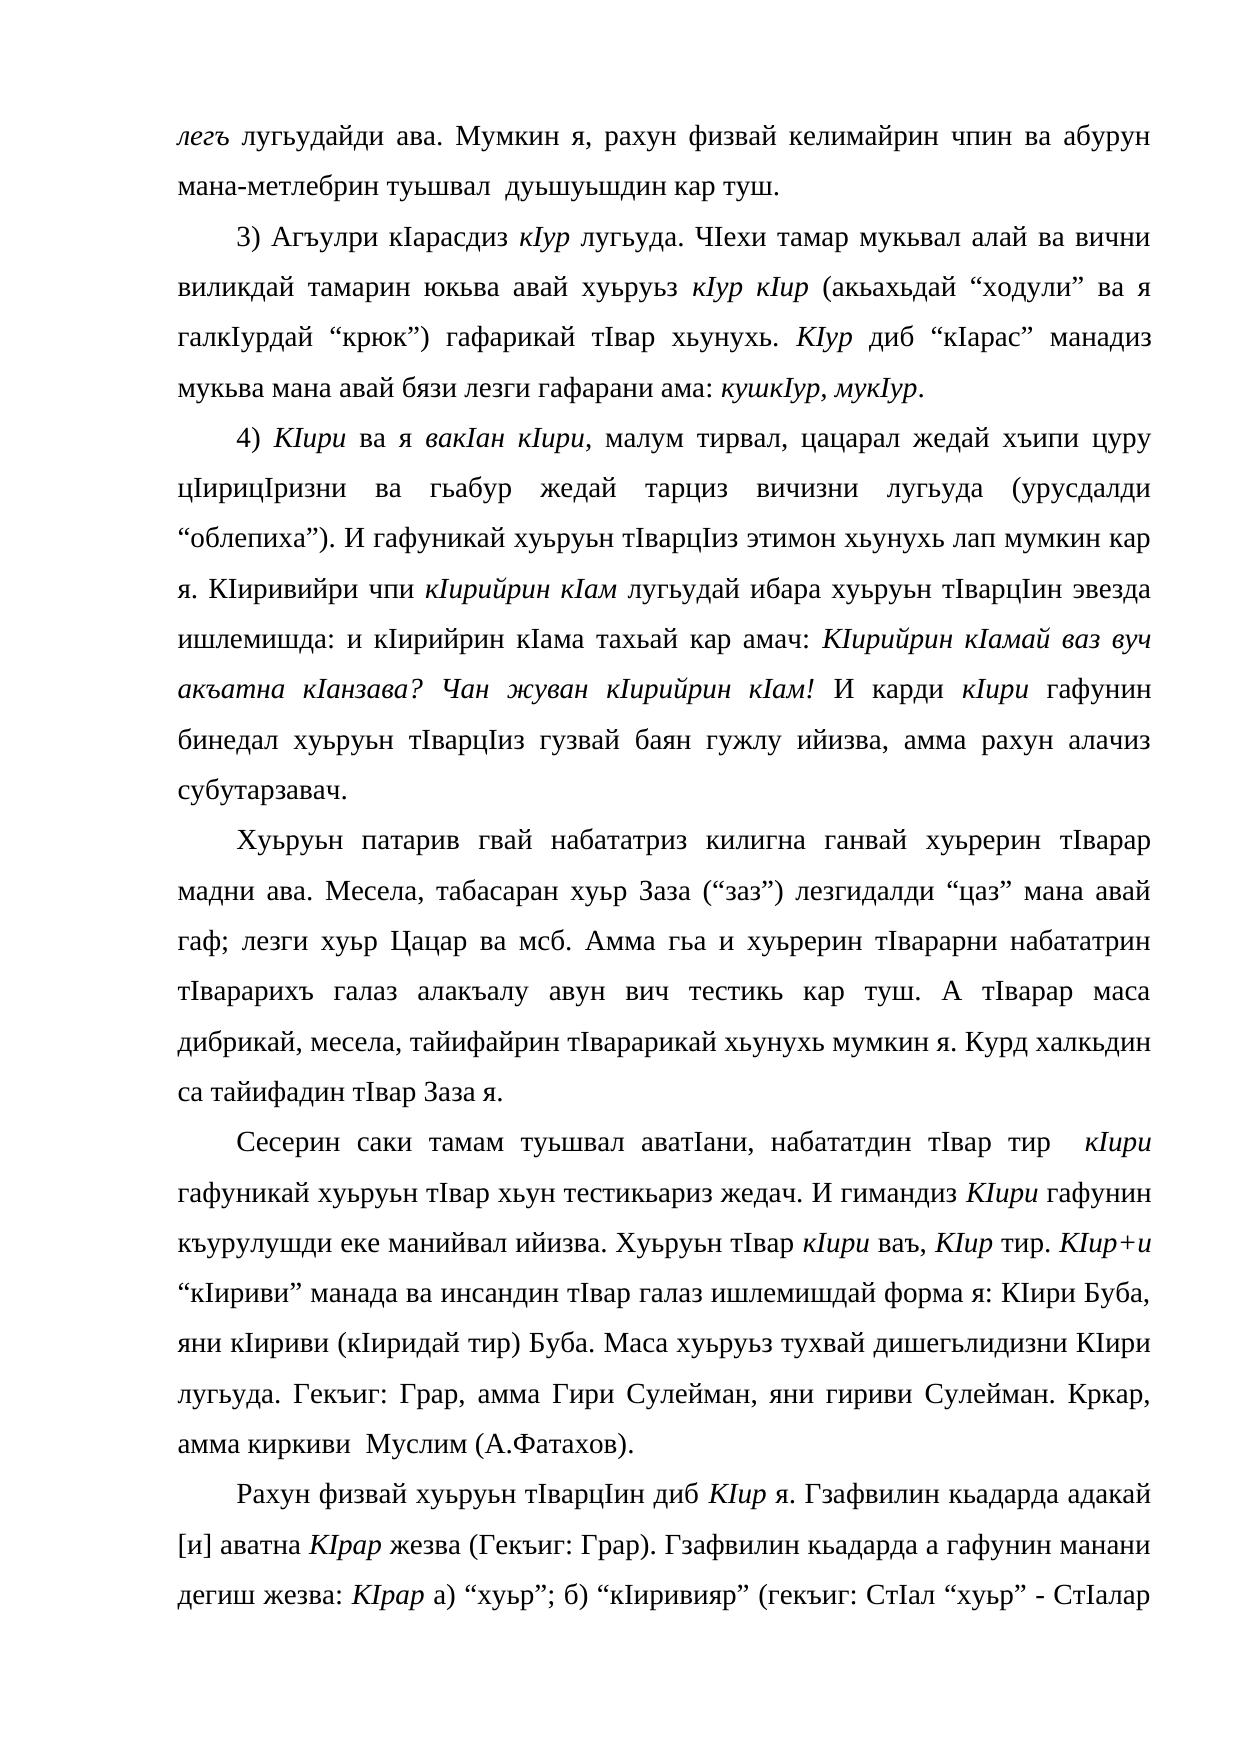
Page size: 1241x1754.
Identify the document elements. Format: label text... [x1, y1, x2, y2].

text 3) Агъулри кIарасдиз кIур лугьуда. ЧIехи тамар мукьвал алай ва вични виликдай тамарин юкьва авай хуьруьз кIур кIир (акьахьдай “ходули” ва я галкIурдай “крюк”) гафарикай тIвар хьунухь. КIур диб “кIарас” манадиз мукьва мана авай бязи лезги гафарани ама: кушкIур, мукIур. [177, 219, 1152, 403]
text 4) КIири ва я вакIан кIири, малум тирвал, цацарал жедай хъипи цуру цIирицIризни ва гьабур жедай тарциз вичизни лугьуда (урусдалди “облепиха”). И гафуникай хуьруьн тIварцIиз этимон хьунухь лап мумкин кар я. КIиривийри чпи кIирийрин кIам лугьудай ибара хуьруьн тIварцIин эвезда ишлемишда: и кIирийрин кIама тахьай кар амач: КIирийрин кIамай ваз вуч акъатна кIанзава? Чан жуван кIирийрин кIам! И карди кIири гафунин бинедал хуьруьн тIварцIиз гузвай баян гужлу ийизва, амма рахун алачиз субутарзавач. [177, 420, 1152, 806]
text Хуьруьн патарив гвай набататриз килигна ганвай хуьрерин тIварар мадни ава. Месела, табасаран хуьр Заза (“заз”) лезгидалди “цаз” мана авай гаф; лезги хуьр Цацар ва мсб. Амма гьа и хуьрерин тIварарни набататрин тIварарихъ галаз алакъалу авун вич тестикь кар туш. А тIварар маса дибрикай, месела, тайифайрин тIварарикай хьунухь мумкин я. Курд халкьдин са тайифадин тIвар Заза я. [177, 822, 1152, 1108]
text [177, 1477, 1152, 1611]
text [177, 118, 1152, 202]
text Сесерин саки тамам туьшвал аватIани, набататдин тIвар тир кIири гафуникай хуьруьн тIвар хьун тестикьариз жедач. И гимандиз КIири гафунин къурулушди еке манийвал ийизва. Хуьруьн тIвар кIири ваъ, КIир тир. КIир+и “кIириви” манада ва инсандин тIвар галаз ишлемишдай форма я: КIири Буба, яни кIириви (кIиридай тир) Буба. Маса хуьруьз тухвай дишегьлидизни КIири лугьуда. Гекъиг: Грар, амма Гири Сулейман, яни гириви Сулейман. Кркар, амма киркиви Муслим (А.Фатахов). [177, 1124, 1152, 1460]
